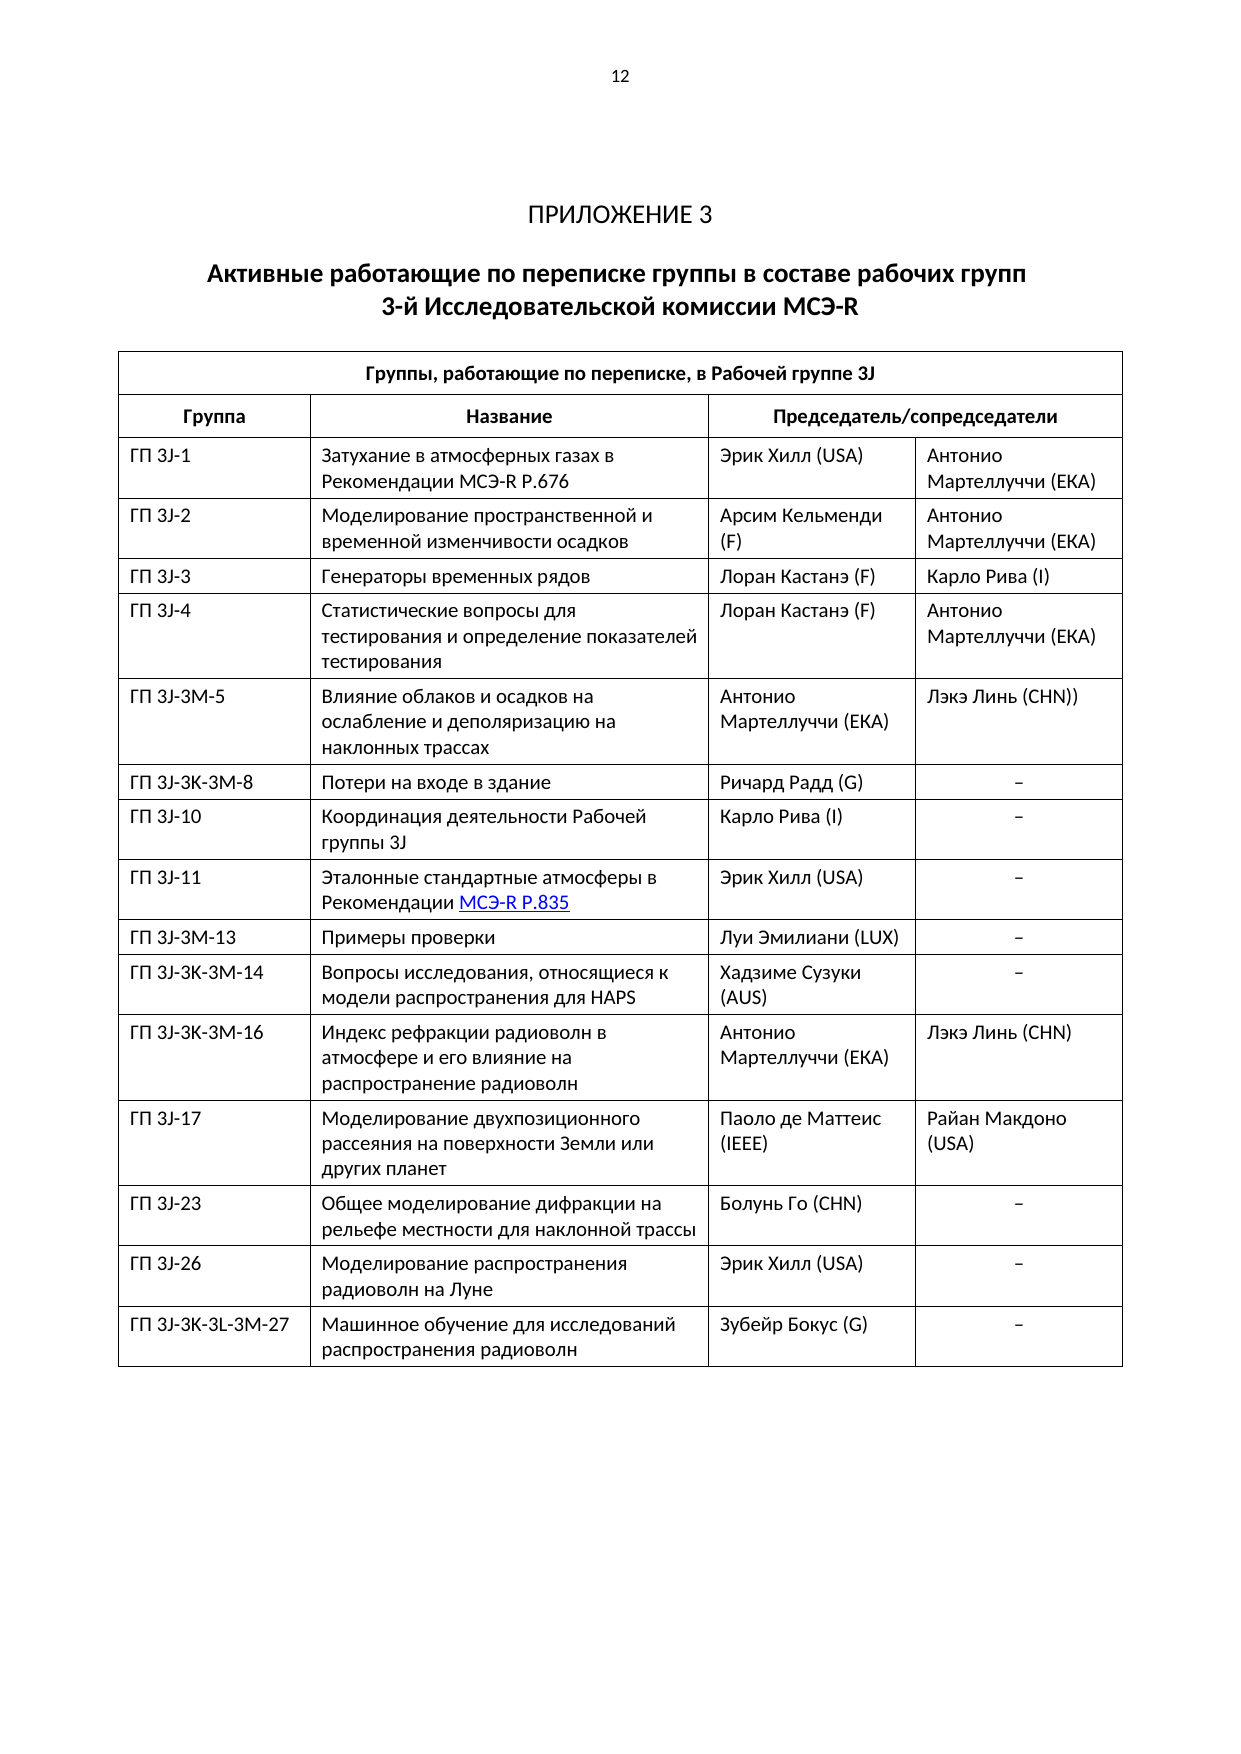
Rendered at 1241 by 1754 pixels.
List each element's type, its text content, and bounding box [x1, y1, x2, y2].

table_cell Антонио Мартеллуччи (ЕКА) [709, 1015, 915, 1099]
table_cell ГП 3J-3K-3M-14 [119, 955, 310, 1014]
table_cell ГП 3J-3M-5 [119, 679, 310, 764]
table_cell Карло Рива (I) [916, 559, 1122, 592]
table_cell Моделирование двухпозиционного рассеяния на поверхности Земли или других планет [311, 1101, 708, 1185]
table_cell ГП 3J-26 [119, 1246, 310, 1306]
table_cell – [916, 920, 1122, 954]
table_cell Зубейр Бокус (G) [709, 1307, 915, 1366]
table_cell Лэкэ Линь (CHN)) [916, 679, 1122, 764]
table_cell Машинное обучение для исследований распространения радиоволн [311, 1307, 708, 1366]
table_cell – [916, 1246, 1122, 1306]
table_cell ГП 3J-3M-13 [119, 920, 310, 954]
table_cell ГП 3J-4 [119, 594, 310, 678]
table_cell Председатель/сопредседатели [709, 395, 1122, 437]
table_cell ГП 3J-3K-3M-16 [119, 1015, 310, 1099]
table_cell Антонио Мартеллуччи (ЕКА) [916, 438, 1122, 497]
table_cell Лоран Кастанэ (F) [709, 594, 915, 678]
table_cell ГП 3J-17 [119, 1101, 310, 1185]
table_cell Индекс рефракции радиоволн в атмосфере и его влияние на распространение радиоволн [311, 1015, 708, 1099]
table_cell Лоран Кастанэ (F) [709, 559, 915, 592]
table_cell Статистические вопросы для тестирования и определение показателей тестирования [311, 594, 708, 678]
table_cell Влияние облаков и осадков на ослабление и деполяризацию на наклонных трассах [311, 679, 708, 764]
table_cell – [916, 860, 1122, 919]
table_cell Болунь Го (CHN) [709, 1186, 915, 1245]
table_cell Ричард Радд (G) [709, 765, 915, 798]
text Приложение 3 [118, 198, 1122, 231]
table_cell ГП 3J-23 [119, 1186, 310, 1245]
table_cell Вопросы исследования, относящиеся к модели распространения для HAPS [311, 955, 708, 1014]
table_cell ГП 3J-1 [119, 438, 310, 497]
table_cell Моделирование пространственной и временной изменчивости осадков [311, 499, 708, 558]
table_cell – [916, 800, 1122, 859]
table_header Группы, работающие по переписке, в Рабочей группе 3J [119, 352, 1122, 394]
table_cell Эрик Хилл (USA) [709, 438, 915, 497]
table_cell – [916, 955, 1122, 1014]
table_cell ГП 3J-10 [119, 800, 310, 859]
table_cell Потери на входе в здание [311, 765, 708, 798]
table_cell Эрик Хилл (USA) [709, 1246, 915, 1306]
table_cell – [916, 765, 1122, 798]
table_cell Затухание в атмосферных газах в Рекомендации МСЭ-R P.676 [311, 438, 708, 497]
table_cell Общее моделирование дифракции на рельефе местности для наклонной трассы [311, 1186, 708, 1245]
table_cell Примеры проверки [311, 920, 708, 954]
table_cell Антонио Мартеллуччи (ЕКА) [916, 499, 1122, 558]
table_cell Координация деятельности Рабочей группы 3J [311, 800, 708, 859]
table_cell Райан Макдоно (USA) [916, 1101, 1122, 1185]
table_cell ГП 3J-3K-3M-8 [119, 765, 310, 798]
table_cell Эрик Хилл (USA) [709, 860, 915, 919]
table_cell Карло Рива (I) [709, 800, 915, 859]
table_cell Группа [119, 395, 310, 437]
table_cell Паоло де Маттеис (IEEE) [709, 1101, 915, 1185]
table_cell Название [311, 395, 708, 437]
table_cell ГП 3J-11 [119, 860, 310, 919]
title Активные работающие по переписке группы в составе рабочих групп 3-й Исследовательской комиссии МСЭ-R [118, 256, 1122, 322]
table_cell ГП 3J-3 [119, 559, 310, 592]
table_cell Луи Эмилиани (LUX) [709, 920, 915, 954]
table_cell Эталонные стандартные атмосферы в Рекомендации МСЭ-R P.835 [311, 860, 708, 919]
table_cell Генераторы временных рядов [311, 559, 708, 592]
table_cell Антонио Мартеллуччи (ЕКА) [916, 594, 1122, 678]
table_cell ГП 3J-2 [119, 499, 310, 558]
table_cell ГП 3J-3K-3L-3M-27 [119, 1307, 310, 1366]
table_cell Антонио Мартеллуччи (ЕКА) [709, 679, 915, 764]
table_cell Моделирование распространения радиоволн на Луне [311, 1246, 708, 1306]
table_cell Арсим Кельменди (F) [709, 499, 915, 558]
table_cell – [916, 1307, 1122, 1366]
table_cell – [916, 1186, 1122, 1245]
table_cell Хадзиме Сузуки (AUS) [709, 955, 915, 1014]
table_cell Лэкэ Линь (CHN) [916, 1015, 1122, 1099]
